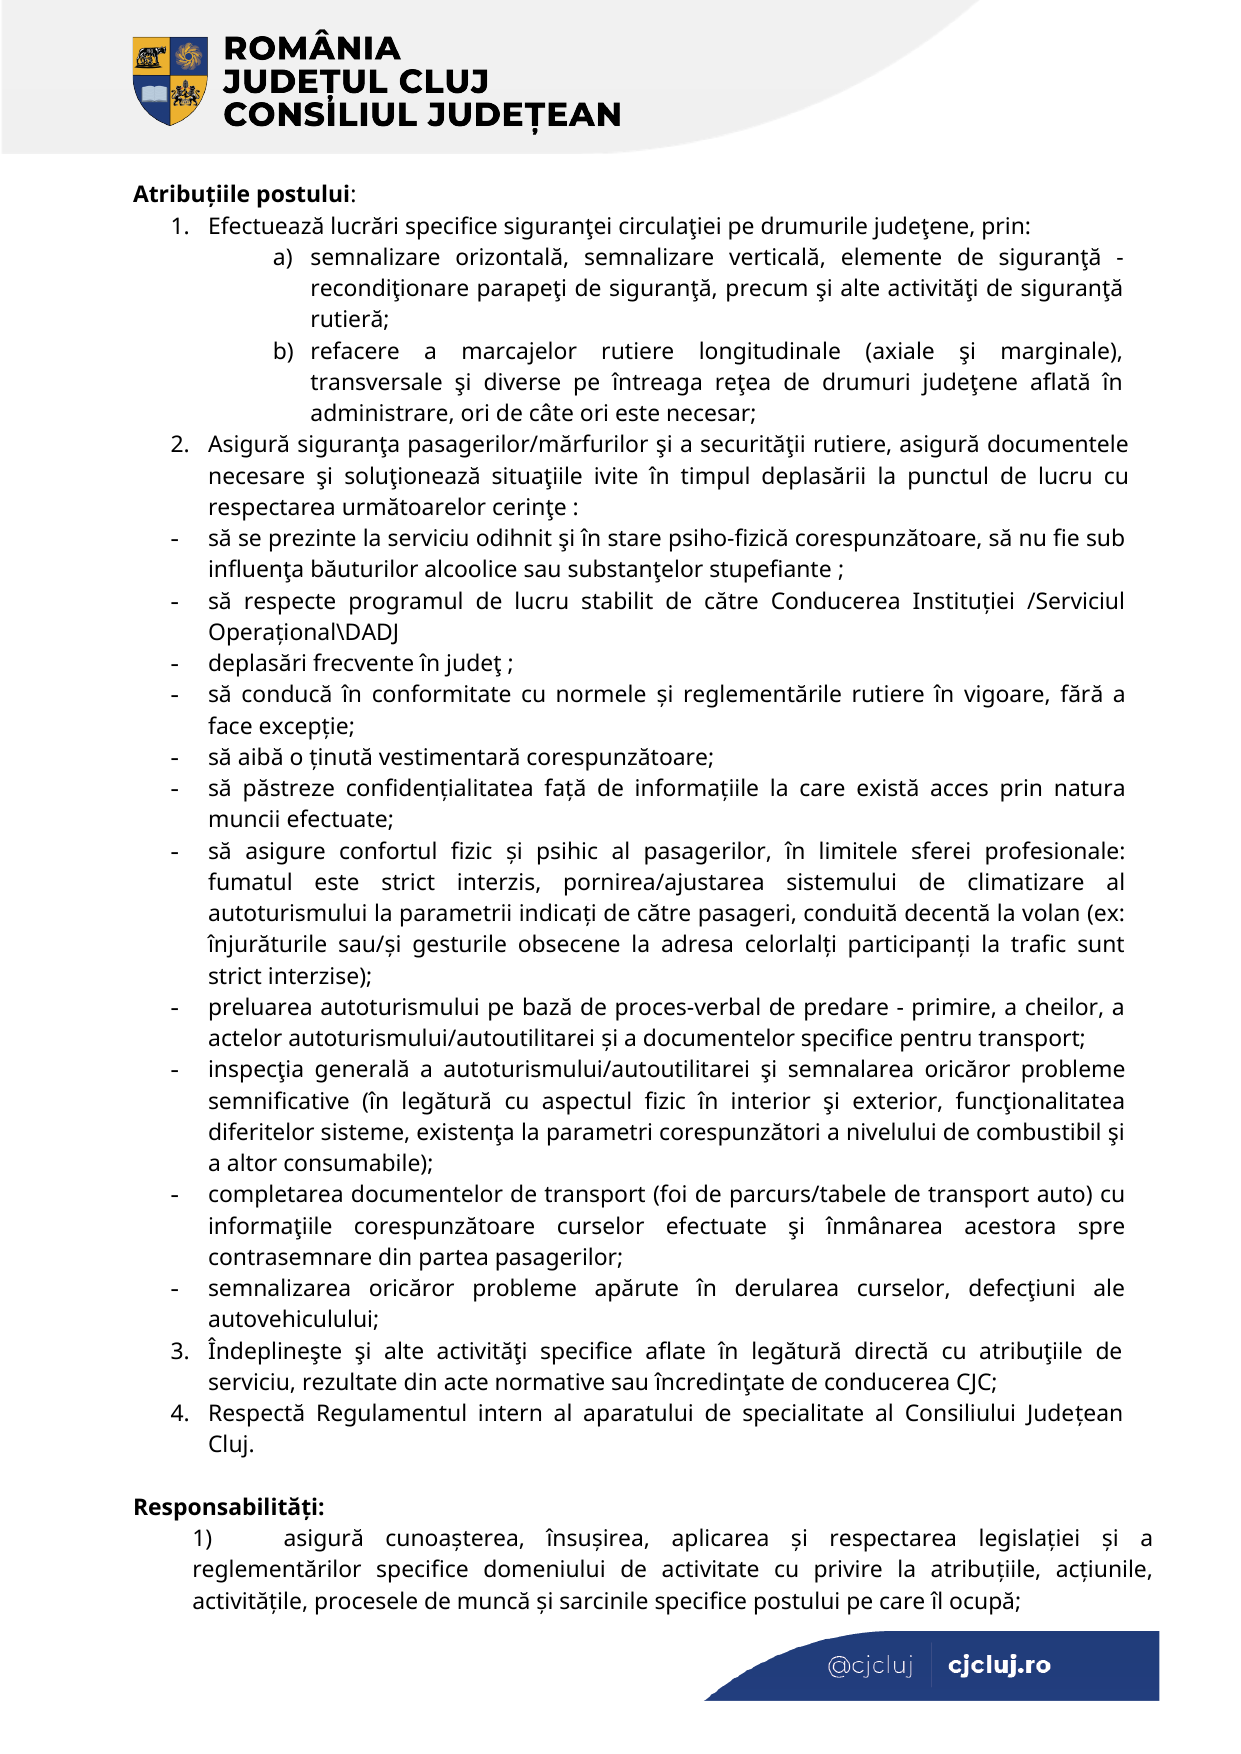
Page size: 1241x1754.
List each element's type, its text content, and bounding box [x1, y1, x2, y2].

text Responsabilități: [133, 1491, 1126, 1522]
list Efectuează lucrări specifice siguranţei circulaţiei pe drumurile judeţene, prin: [170, 209, 1153, 241]
text 1) asigură cunoaşterea, însușirea, aplicarea și respectarea legislaţiei și a reglementărilor specifice domeniului de activitate cu privire la atribuțiile, acţiunile, activităţile, procesele de muncă și sarcinile specifice postului pe care îl ocupă; [192, 1522, 1153, 1616]
picture [132, 29, 620, 135]
list completarea documentelor de transport (foi de parcurs/tabele de transport auto) cu informaţiile corespunzătoare curselor efectuate şi înmânarea acestora spre contrasemnare din partea pasagerilor; [170, 1178, 1126, 1272]
list Respectă Regulamentul intern al aparatului de specialitate al Consiliului Județean Cluj. [170, 1397, 1124, 1459]
list să păstreze confidenţialitatea faţă de informaţiile la care există acces prin natura muncii efectuate; [170, 772, 1126, 834]
list să respecte programul de lucru stabilit de către Conducerea Instituţiei /Serviciul Operaţional\DADJ [170, 584, 1126, 647]
list Asigură siguranţa pasagerilor/mărfurilor şi a securităţii rutiere, asigură documentele necesare şi soluţionează situaţiile ivite în timpul deplasării la punctul de lucru cu respectarea următoarelor cerinţe : [170, 428, 1130, 522]
list să aibă o ţinută vestimentară corespunzătoare; [170, 741, 1126, 772]
list preluarea autoturismului pe bază de proces-verbal de predare - primire, a cheilor, a actelor autoturismului/autoutilitarei şi a documentelor specifice pentru transport; [170, 991, 1126, 1053]
picture [703, 1631, 1160, 1701]
list refacere a marcajelor rutiere longitudinale (axiale şi marginale), transversale şi diverse pe întreaga reţea de drumuri judeţene aflată în administrare, ori de câte ori este necesar; [273, 334, 1124, 428]
list să se prezinte la serviciu odihnit şi în stare psiho-fizică corespunzătoare, să nu fie sub influenţa băuturilor alcoolice sau substanţelor stupefiante ; [170, 522, 1126, 584]
list deplasări frecvente în judeţ ; [170, 647, 1126, 678]
list semnalizare orizontală, semnalizare verticală, elemente de siguranţă - recondiţionare parapeţi de siguranţă, precum şi alte activităţi de siguranţă rutieră; [273, 241, 1124, 334]
list să asigure confortul fizic şi psihic al pasagerilor, în limitele sferei profesionale: fumatul este strict interzis, pornirea/ajustarea sistemului de climatizare al autoturismului la parametrii indicaţi de către pasageri, conduită decentă la volan (ex: înjurăturile sau/şi gesturile obsecene la adresa celorlalţi participanţi la trafic sunt strict interzise); [170, 834, 1126, 991]
list inspecţia generală a autoturismului/autoutilitarei şi semnalarea oricăror probleme semnificative (în legătură cu aspectul fizic în interior şi exterior, funcţionalitatea diferitelor sisteme, existenţa la parametri corespunzători a nivelului de combustibil şi a altor consumabile); [170, 1053, 1126, 1178]
list Îndeplineşte şi alte activităţi specifice aflate în legătură directă cu atribuţiile de serviciu, rezultate din acte normative sau încredinţate de conducerea CJC; [170, 1334, 1124, 1397]
list semnalizarea oricăror probleme apărute în derularea curselor, defecţiuni ale autovehiculului; [170, 1272, 1126, 1334]
list să conducă în conformitate cu normele şi reglementările rutiere în vigoare, fără a face excepţie; [170, 678, 1126, 741]
text Atribuţiile postului: [133, 178, 1153, 209]
